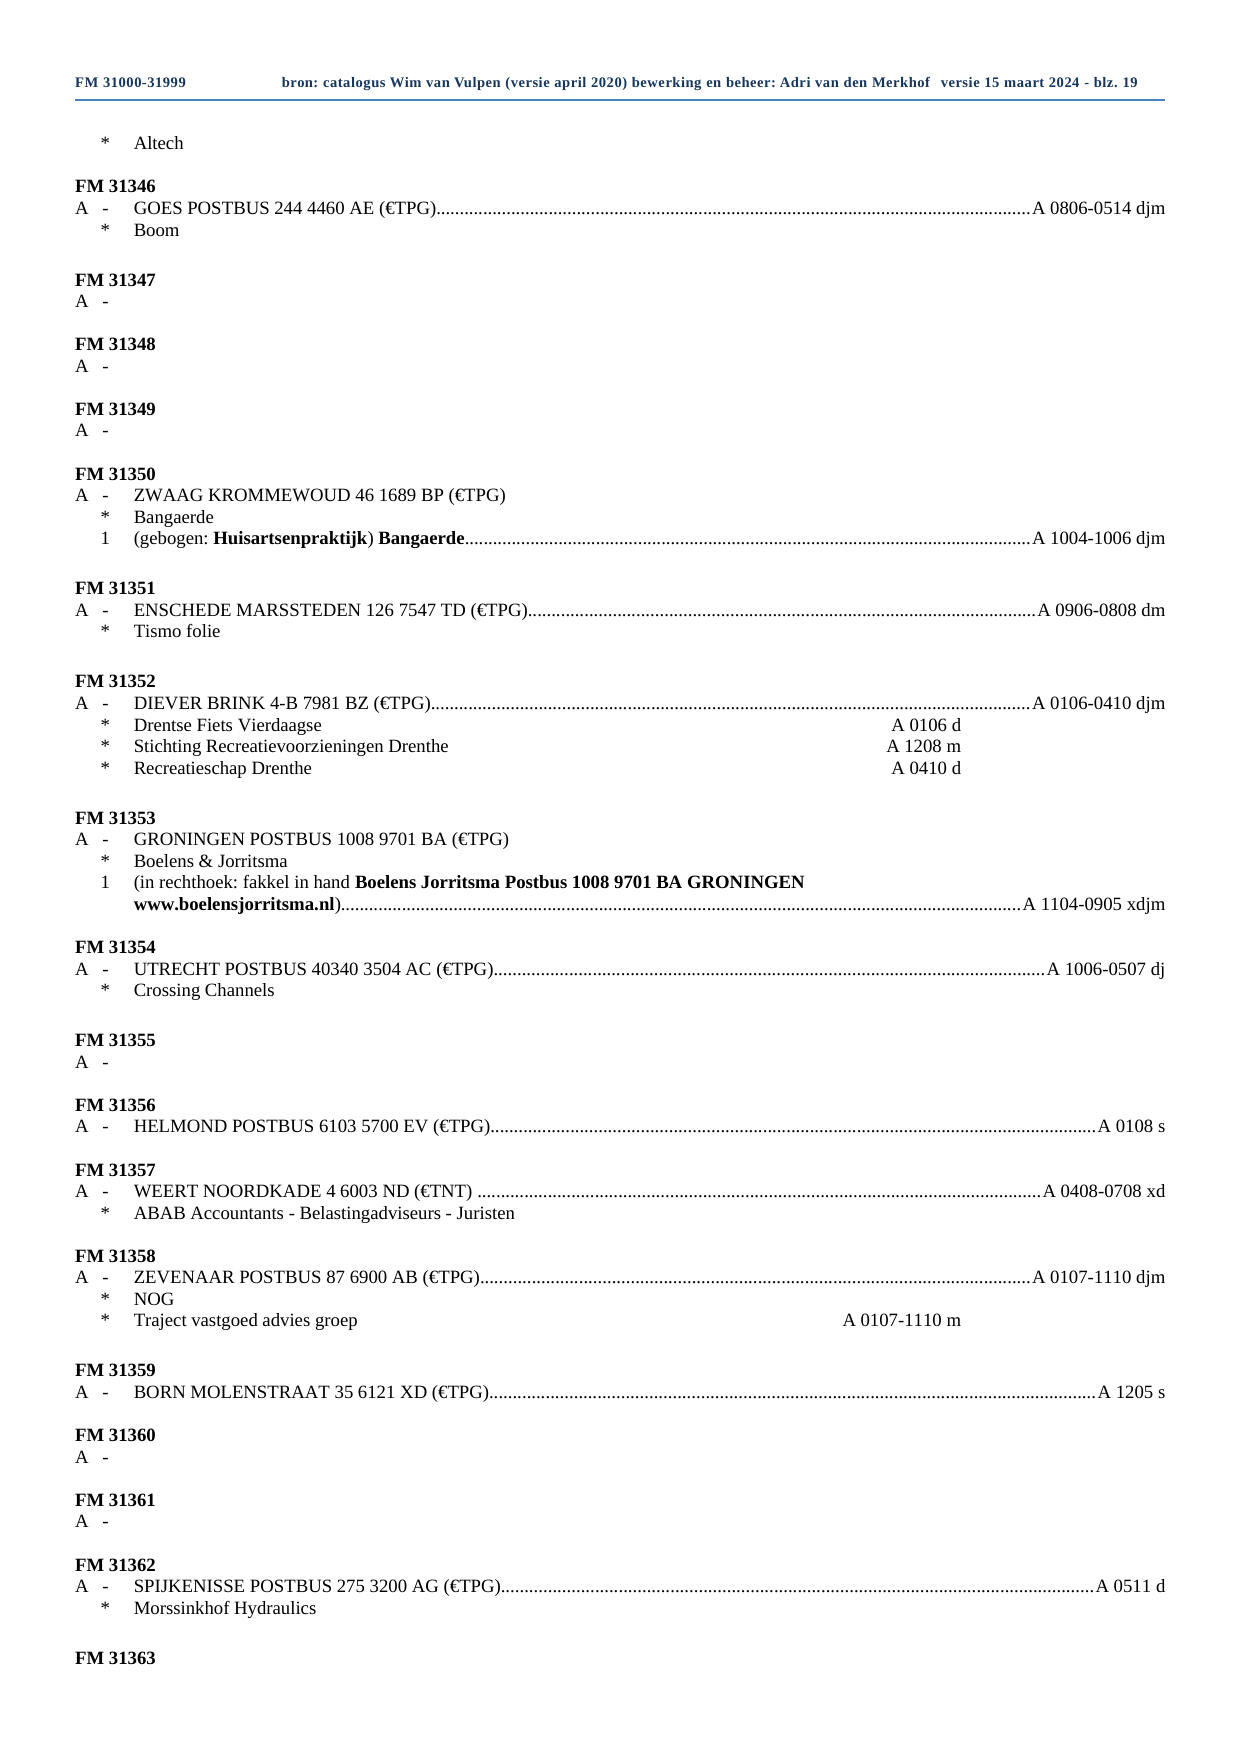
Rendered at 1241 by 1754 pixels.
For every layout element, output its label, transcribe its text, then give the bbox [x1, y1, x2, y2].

text A - UTRECHT POSTBUS 40340 3504 AC (€TPG) A 1006-0507 dj [75, 957, 1165, 979]
text FM 31348 [75, 333, 1165, 355]
text * Crossing Channels [75, 979, 1165, 1001]
text FM 31354 [75, 936, 1165, 957]
text FM 31358 [75, 1245, 1165, 1266]
text * Boom [75, 218, 1165, 240]
text A - [75, 1510, 1165, 1532]
text A - [75, 355, 1165, 376]
text 1 (in rechthoek: fakkel in hand Boelens Jorritsma Postbus 1008 9701 BA GRONINGEN [75, 871, 1165, 893]
text A - ZEVENAAR POSTBUS 87 6900 AB (€TPG) A 0107-1110 djm [75, 1266, 1165, 1288]
text FM 31352 [75, 670, 1165, 692]
text FM 31349 [75, 398, 1165, 419]
text FM 31360 [75, 1424, 1165, 1446]
text * Boelens & Jorritsma [75, 850, 1165, 871]
text FM 31359 [75, 1359, 1165, 1381]
text * Traject vastgoed advies groep A 0107-1110 m [75, 1309, 1165, 1331]
text A - HELMOND POSTBUS 6103 5700 EV (€TPG) A 0108 s [75, 1115, 1165, 1137]
text FM 31353 [75, 807, 1165, 828]
text A - GRONINGEN POSTBUS 1008 9701 BA (€TPG) [75, 828, 1165, 850]
text A - ENSCHEDE MARSSTEDEN 126 7547 TD (€TPG) A 0906-0808 dm [75, 599, 1165, 620]
text FM 31361 [75, 1489, 1165, 1510]
text * Morssinkhof Hydraulics [75, 1597, 1165, 1618]
text * Recreatieschap Drenthe A 0410 d [75, 757, 1165, 778]
text FM 31363 [75, 1647, 1165, 1668]
text A - [75, 419, 1165, 441]
text * NOG [75, 1288, 1165, 1309]
text FM 31350 [75, 462, 1165, 484]
text * Drentse Fiets Vierdaagse A 0106 d [75, 713, 1165, 735]
text * Tismo folie [75, 620, 1165, 642]
text * Altech [75, 132, 1165, 154]
text FM 31351 [75, 577, 1165, 599]
text FM 31347 [75, 268, 1165, 290]
text FM 31356 [75, 1094, 1165, 1115]
text A - DIEVER BRINK 4-B 7981 BZ (€TPG) A 0106-0410 djm [75, 692, 1165, 713]
text FM 31357 [75, 1158, 1165, 1180]
text * Stichting Recreatievoorzieningen Drenthe A 1208 m [75, 735, 1165, 757]
text A - [75, 1446, 1165, 1467]
text A - [75, 1051, 1165, 1072]
text A - GOES POSTBUS 244 4460 AE (€TPG) A 0806-0514 djm [75, 197, 1165, 218]
text A - ZWAAG KROMMEWOUD 46 1689 BP (€TPG) [75, 484, 1165, 506]
text FM 31355 [75, 1029, 1165, 1051]
text * Bangaerde [75, 506, 1165, 527]
text FM 31346 [75, 175, 1165, 197]
text A - BORN MOLENSTRAAT 35 6121 XD (€TPG) A 1205 s [75, 1381, 1165, 1402]
text 1 (gebogen: Huisartsenpraktijk) Bangaerde A 1004-1006 djm [75, 527, 1165, 549]
text A - WEERT NOORDKADE 4 6003 ND (€TNT) A 0408-0708 xd [75, 1180, 1165, 1202]
text A - SPIJKENISSE POSTBUS 275 3200 AG (€TPG) A 0511 d [75, 1575, 1165, 1597]
text * ABAB Accountants - Belastingadviseurs - Juristen [75, 1202, 1165, 1223]
text FM 31362 [75, 1553, 1165, 1575]
text www.boelensjorritsma.nl) A 1104-0905 xdjm [75, 893, 1165, 914]
text A - [75, 290, 1165, 312]
